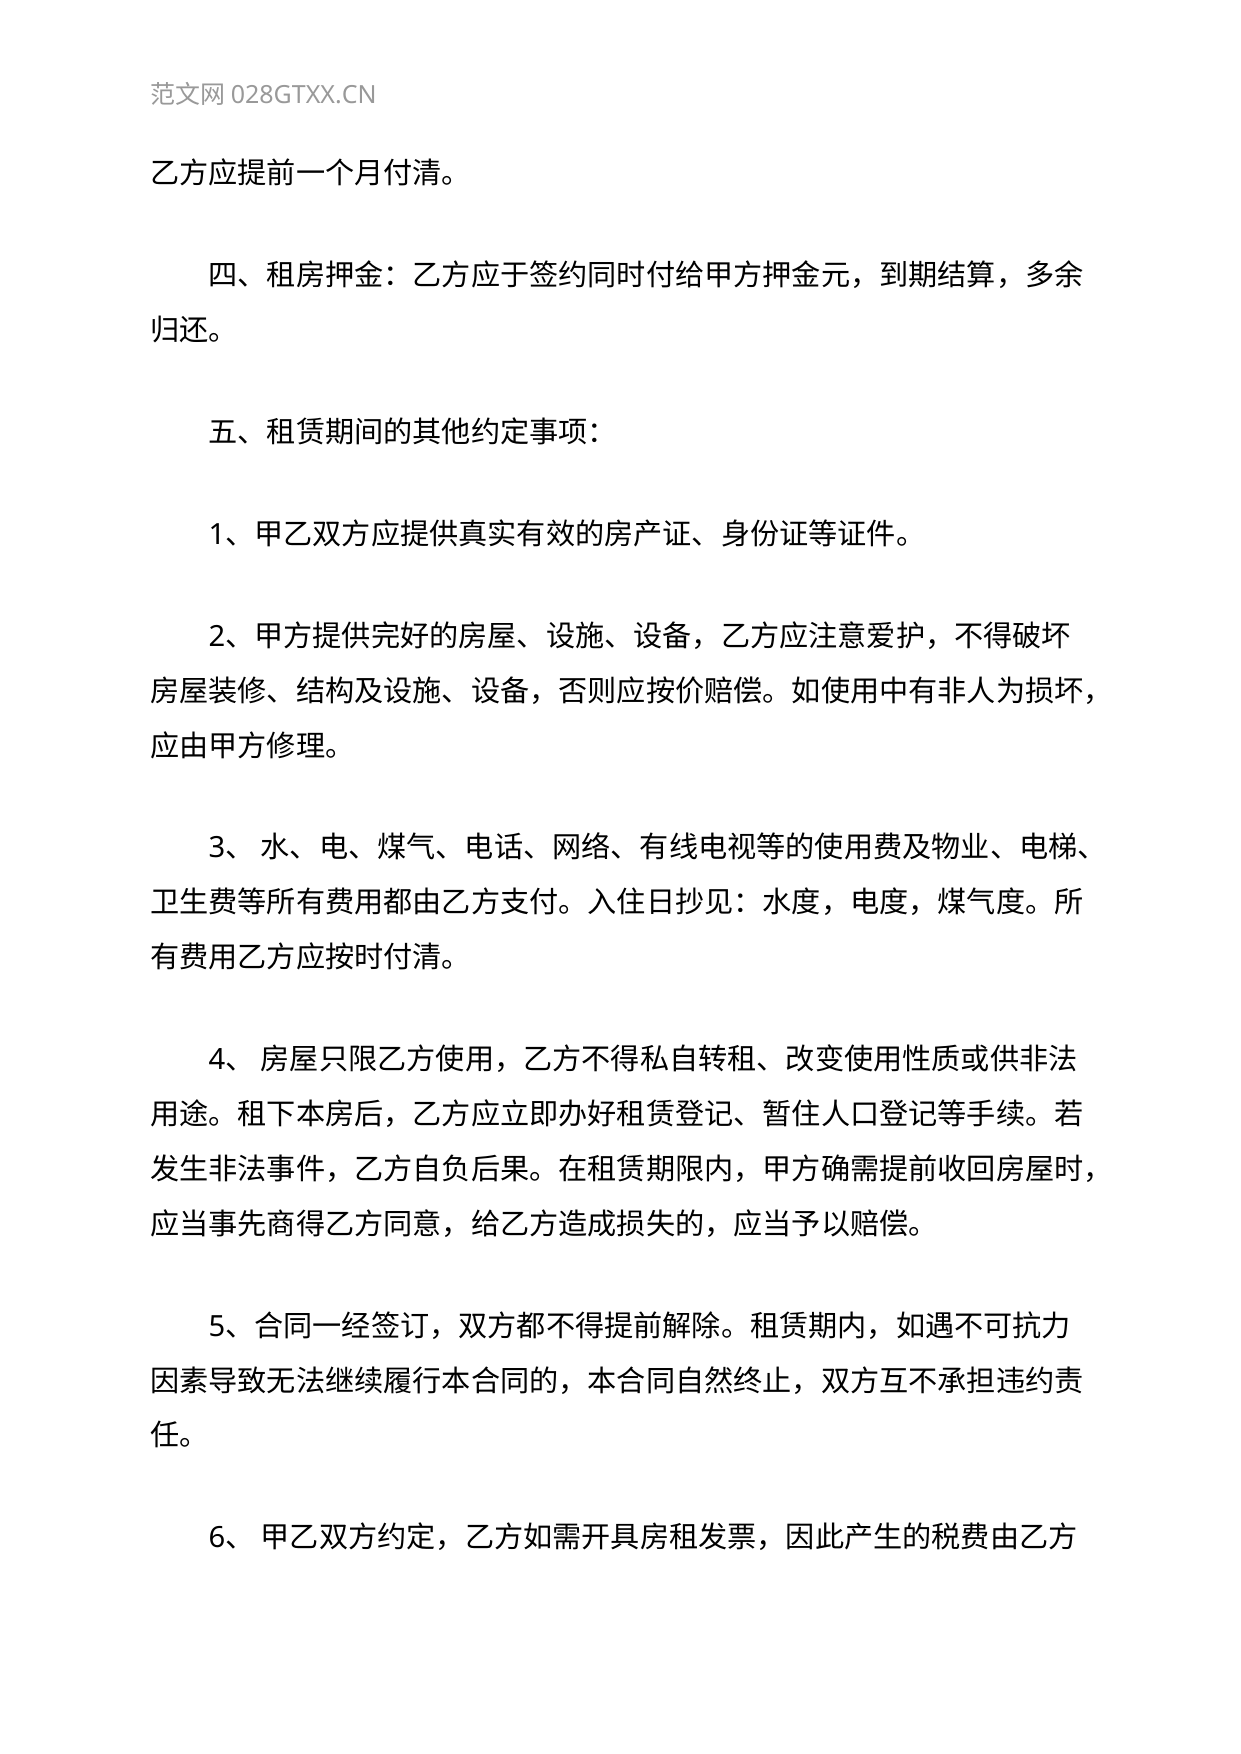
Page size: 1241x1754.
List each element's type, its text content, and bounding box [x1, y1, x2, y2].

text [150, 150, 1090, 192]
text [150, 1514, 1090, 1556]
text 4、 房屋只限乙方使用，乙方不得私自转租、改变使用性质或供非法用途。租下本房后，乙方应立即办好租赁登记、暂住人口登记等手续。若发生非法事件，乙方自负后果。在租赁期限内，甲方确需提前收回房屋时，应当事先商得乙方同意，给乙方造成损失的，应当予以赔偿。 [150, 1036, 1090, 1243]
text 2、甲方提供完好的房屋、设施、设备，乙方应注意爱护，不得破坏房屋装修、结构及设施、设备，否则应按价赔偿。如使用中有非人为损坏，应由甲方修理。 [150, 612, 1090, 764]
text 1、甲乙双方应提供真实有效的房产证、身份证等证件。 [150, 510, 1090, 553]
text 5、合同一经签订，双方都不得提前解除。租赁期内，如遇不可抗力因素导致无法继续履行本合同的，本合同自然终止，双方互不承担违约责任。 [150, 1302, 1090, 1454]
text 3、 水、电、煤气、电话、网络、有线电视等的使用费及物业、电梯、卫生费等所有费用都由乙方支付。入住日抄见：水度，电度，煤气度。所有费用乙方应按时付清。 [150, 824, 1090, 976]
text 四、租房押金：乙方应于签约同时付给甲方押金元，到期结算，多余归还。 [150, 252, 1090, 349]
text 五、租赁期间的其他约定事项： [150, 408, 1090, 451]
